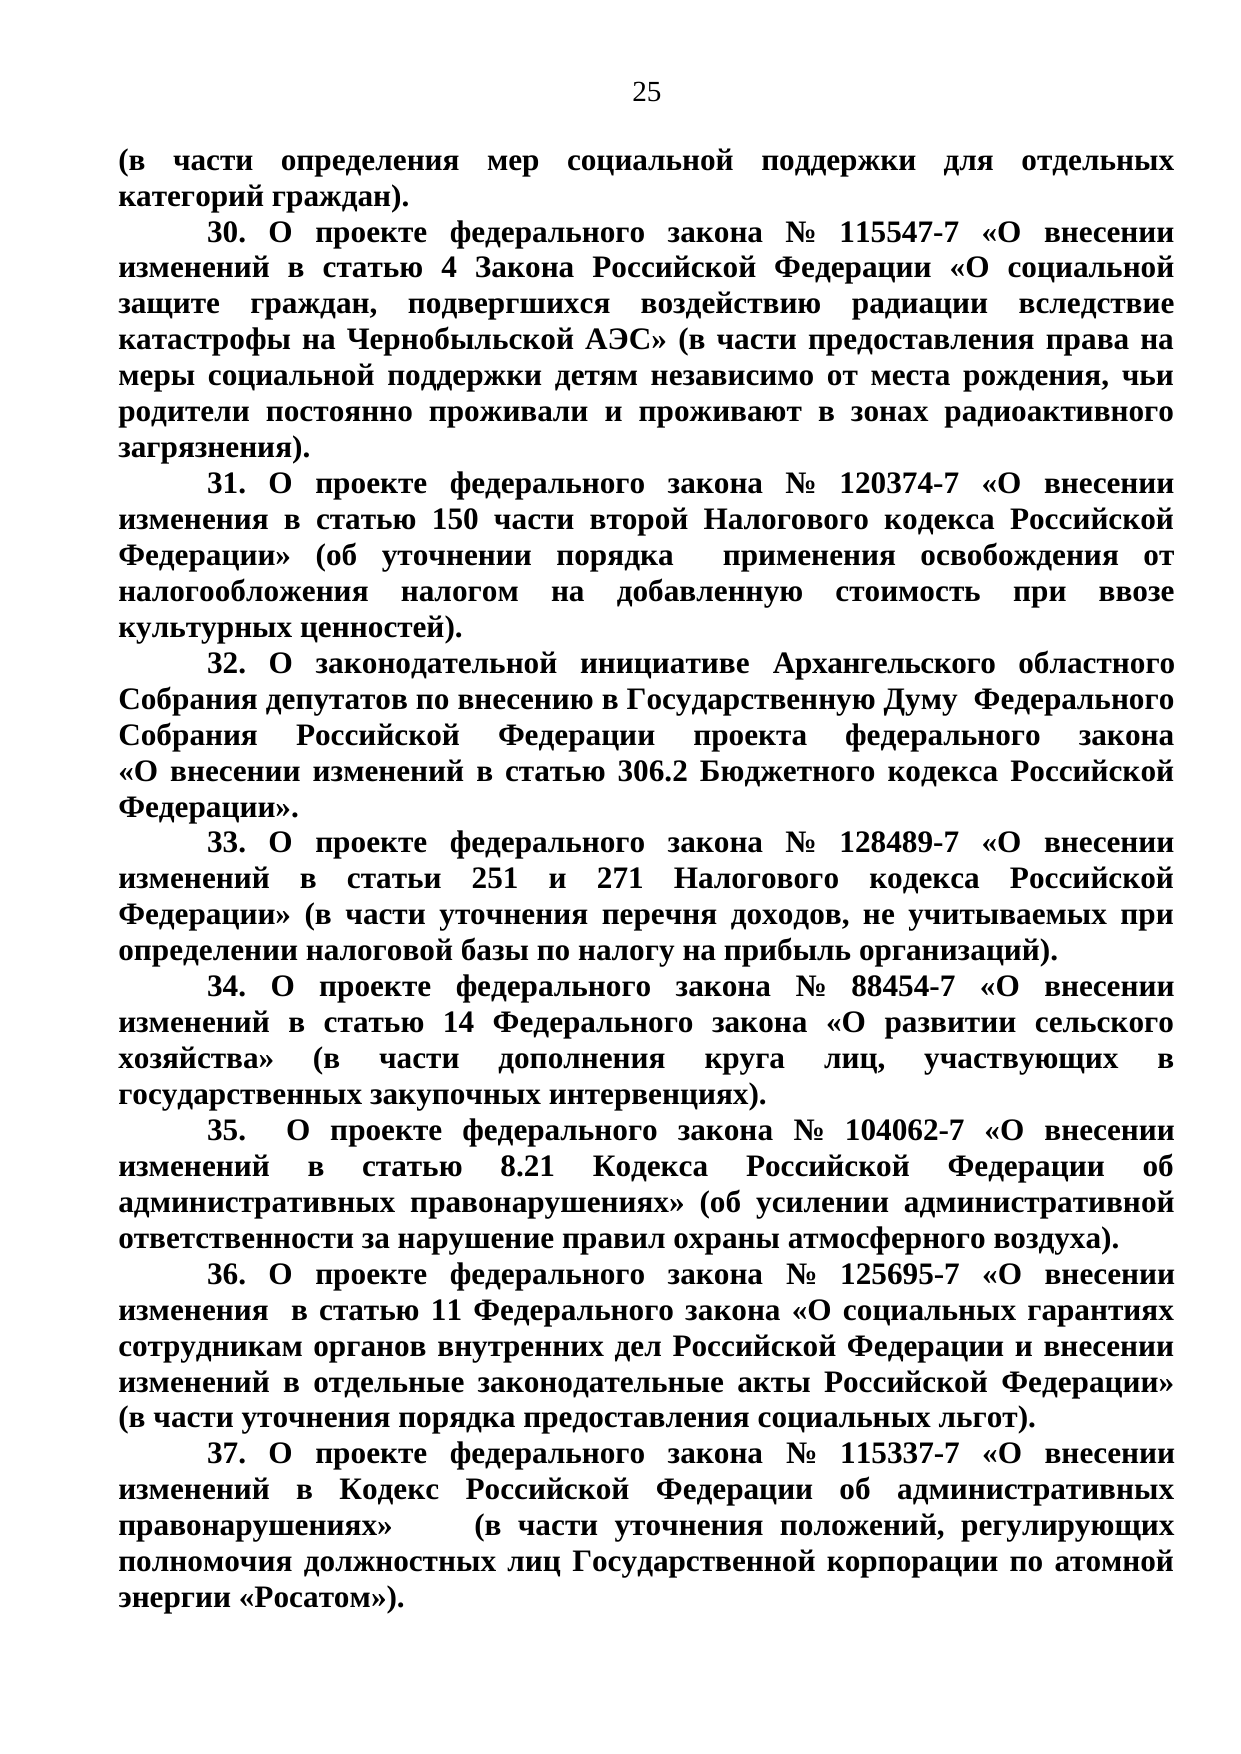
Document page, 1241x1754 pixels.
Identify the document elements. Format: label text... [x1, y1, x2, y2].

text 30. О проекте федерального закона № 115547-7 «О внесении изменений в статью 4 Закона Российской Федерации «О социальной защите граждан, подвергшихся воздействию радиации вследствие катастрофы на Чернобыльской АЭС» (в части предоставления права на меры социальной поддержки детям независимо от места рождения, чьи родители постоянно проживали и проживают в зонах радиоактивного загрязнения). [118, 213, 1175, 464]
text 34. О проекте федерального закона № 88454-7 «О внесении изменений в статью 14 Федерального закона «О развитии сельского хозяйства» (в части дополнения круга лиц, участвующих в государственных закупочных интервенциях). [118, 967, 1175, 1111]
text 32. О законодательной инициативе Архангельского областного Собрания депутатов по внесению в Государственную Думу Федерального Собрания Российской Федерации проекта федерального закона «О внесении изменений в статью 306.2 Бюджетного кодекса Российской Федерации». [118, 644, 1175, 824]
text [118, 141, 1175, 213]
text 33. О проекте федерального закона № 128489-7 «О внесении изменений в статьи 251 и 271 Налогового кодекса Российской Федерации» (в части уточнения перечня доходов, не учитываемых при определении налоговой базы по налогу на прибыль организаций). [118, 824, 1175, 967]
text 37. О проекте федерального закона № 115337-7 «О внесении изменений в Кодекс Российской Федерации об административных правонарушениях» (в части уточнения положений, регулирующих полномочия должностных лиц Государственной корпорации по атомной энергии «Росатом»). [118, 1435, 1175, 1614]
text 36. О проекте федерального закона № 125695-7 «О внесении изменения в статью 11 Федерального закона «О социальных гарантиях сотрудникам органов внутренних дел Российской Федерации и внесении изменений в отдельные законодательные акты Российской Федерации» (в части уточнения порядка предоставления социальных льгот). [118, 1255, 1175, 1435]
text 31. О проекте федерального закона № 120374-7 «О внесении изменения в статью 150 части второй Налогового кодекса Российской Федерации» (об уточнении порядка применения освобождения от налогообложения налогом на добавленную стоимость при ввозе культурных ценностей). [118, 464, 1175, 644]
text 35. О проекте федерального закона № 104062-7 «О внесении изменений в статью 8.21 Кодекса Российской Федерации об административных правонарушениях» (об усилении административной ответственности за нарушение правил охраны атмосферного воздуха). [118, 1111, 1175, 1255]
